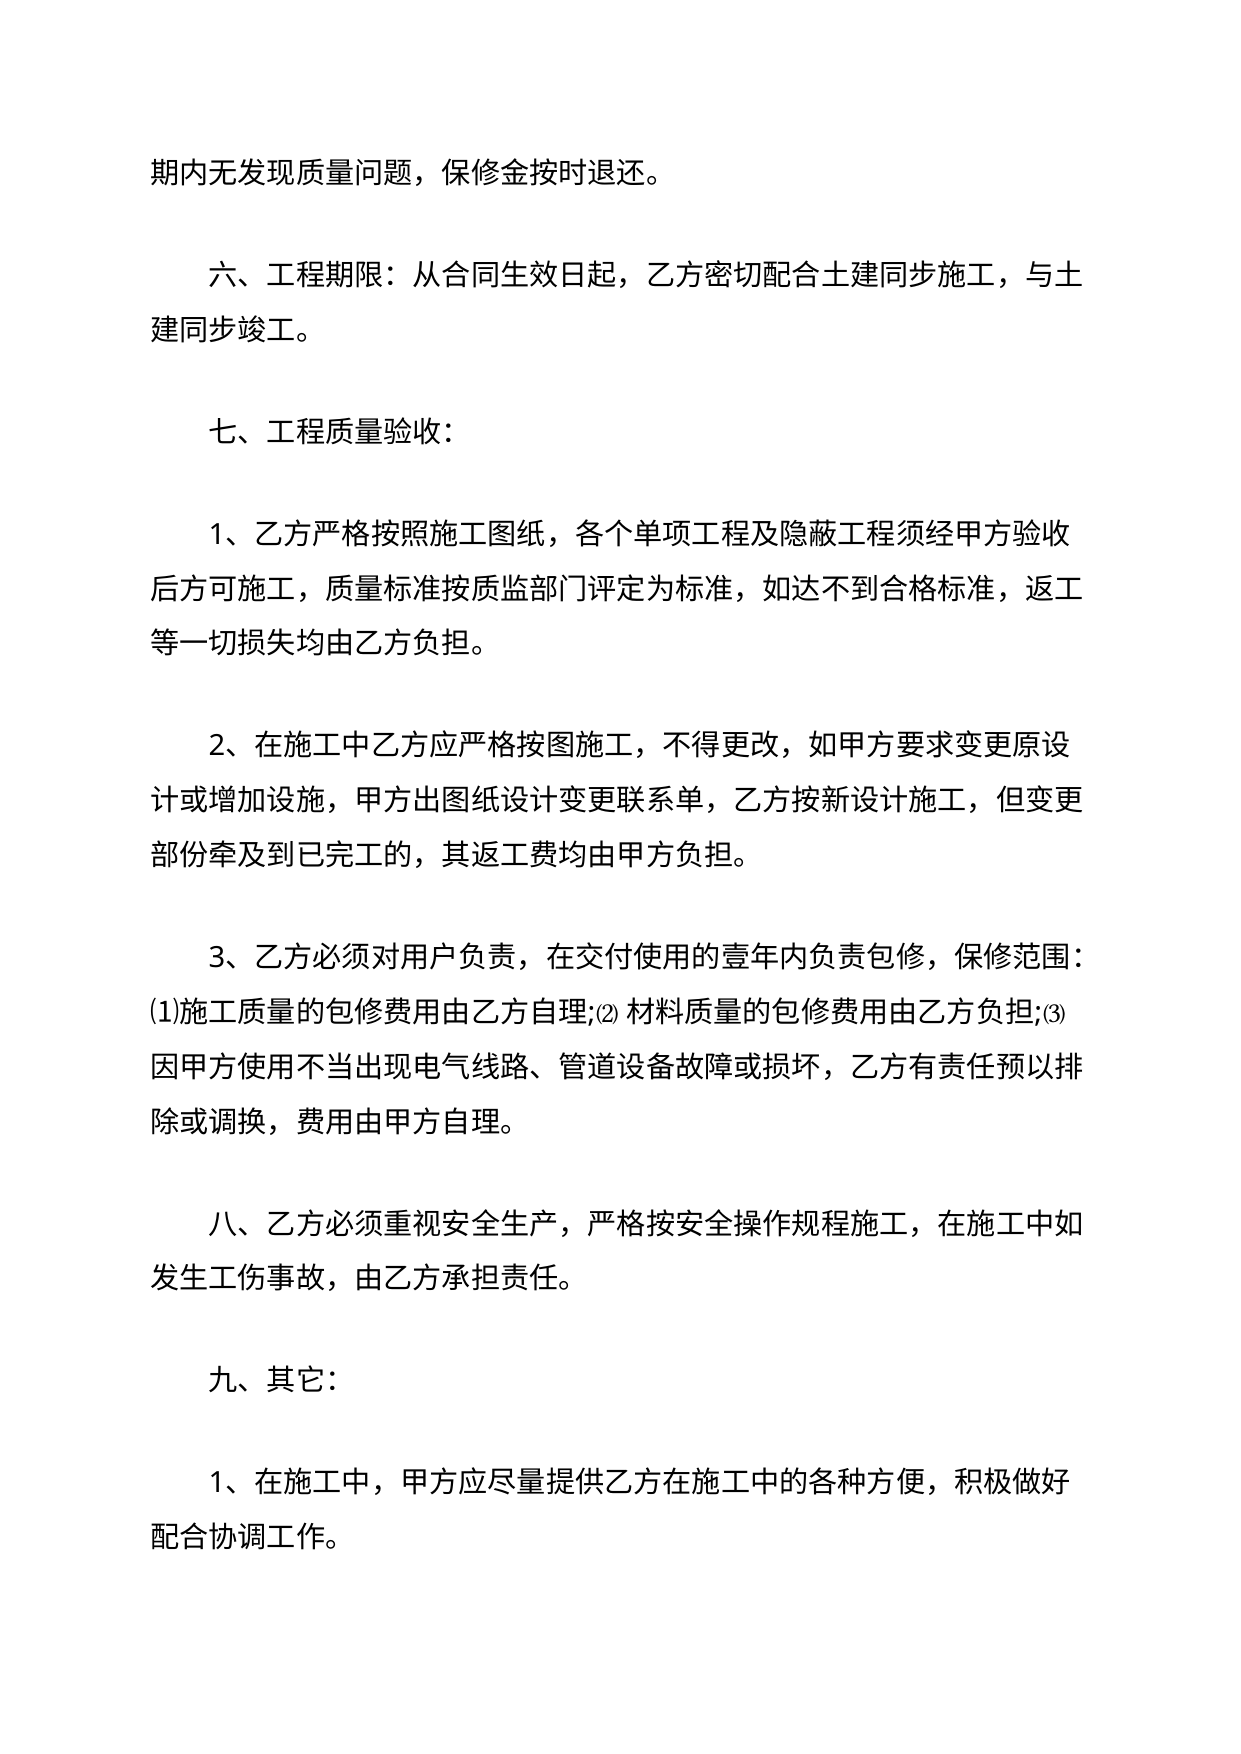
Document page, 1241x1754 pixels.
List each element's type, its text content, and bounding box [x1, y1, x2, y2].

text 六、工程期限：从合同生效日起，乙方密切配合土建同步施工，与土建同步竣工。 [150, 252, 1090, 349]
text 八、乙方必须重视安全生产，严格按安全操作规程施工，在施工中如发生工伤事故，由乙方承担责任。 [150, 1200, 1090, 1297]
text 七、工程质量验收： [150, 408, 1090, 451]
text 九、其它： [150, 1357, 1090, 1399]
text 1、乙方严格按照施工图纸，各个单项工程及隐蔽工程须经甲方验收后方可施工，质量标准按质监部门评定为标准，如达不到合格标准，返工等一切损失均由乙方负担。 [150, 510, 1090, 662]
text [150, 150, 1090, 192]
text 3、乙方必须对用户负责，在交付使用的壹年内负责包修，保修范围：⑴施工质量的包修费用由乙方自理;⑵材料质量的包修费用由乙方负担;⑶因甲方使用不当出现电气线路、管道设备故障或损坏，乙方有责任预以排除或调换，费用由甲方自理。 [150, 933, 1090, 1141]
text 2、在施工中乙方应严格按图施工，不得更改，如甲方要求变更原设计或增加设施，甲方出图纸设计变更联系单，乙方按新设计施工，但变更部份牵及到已完工的，其返工费均由甲方负担。 [150, 722, 1090, 874]
text 1、在施工中，甲方应尽量提供乙方在施工中的各种方便，积极做好配合协调工作。 [150, 1459, 1090, 1556]
